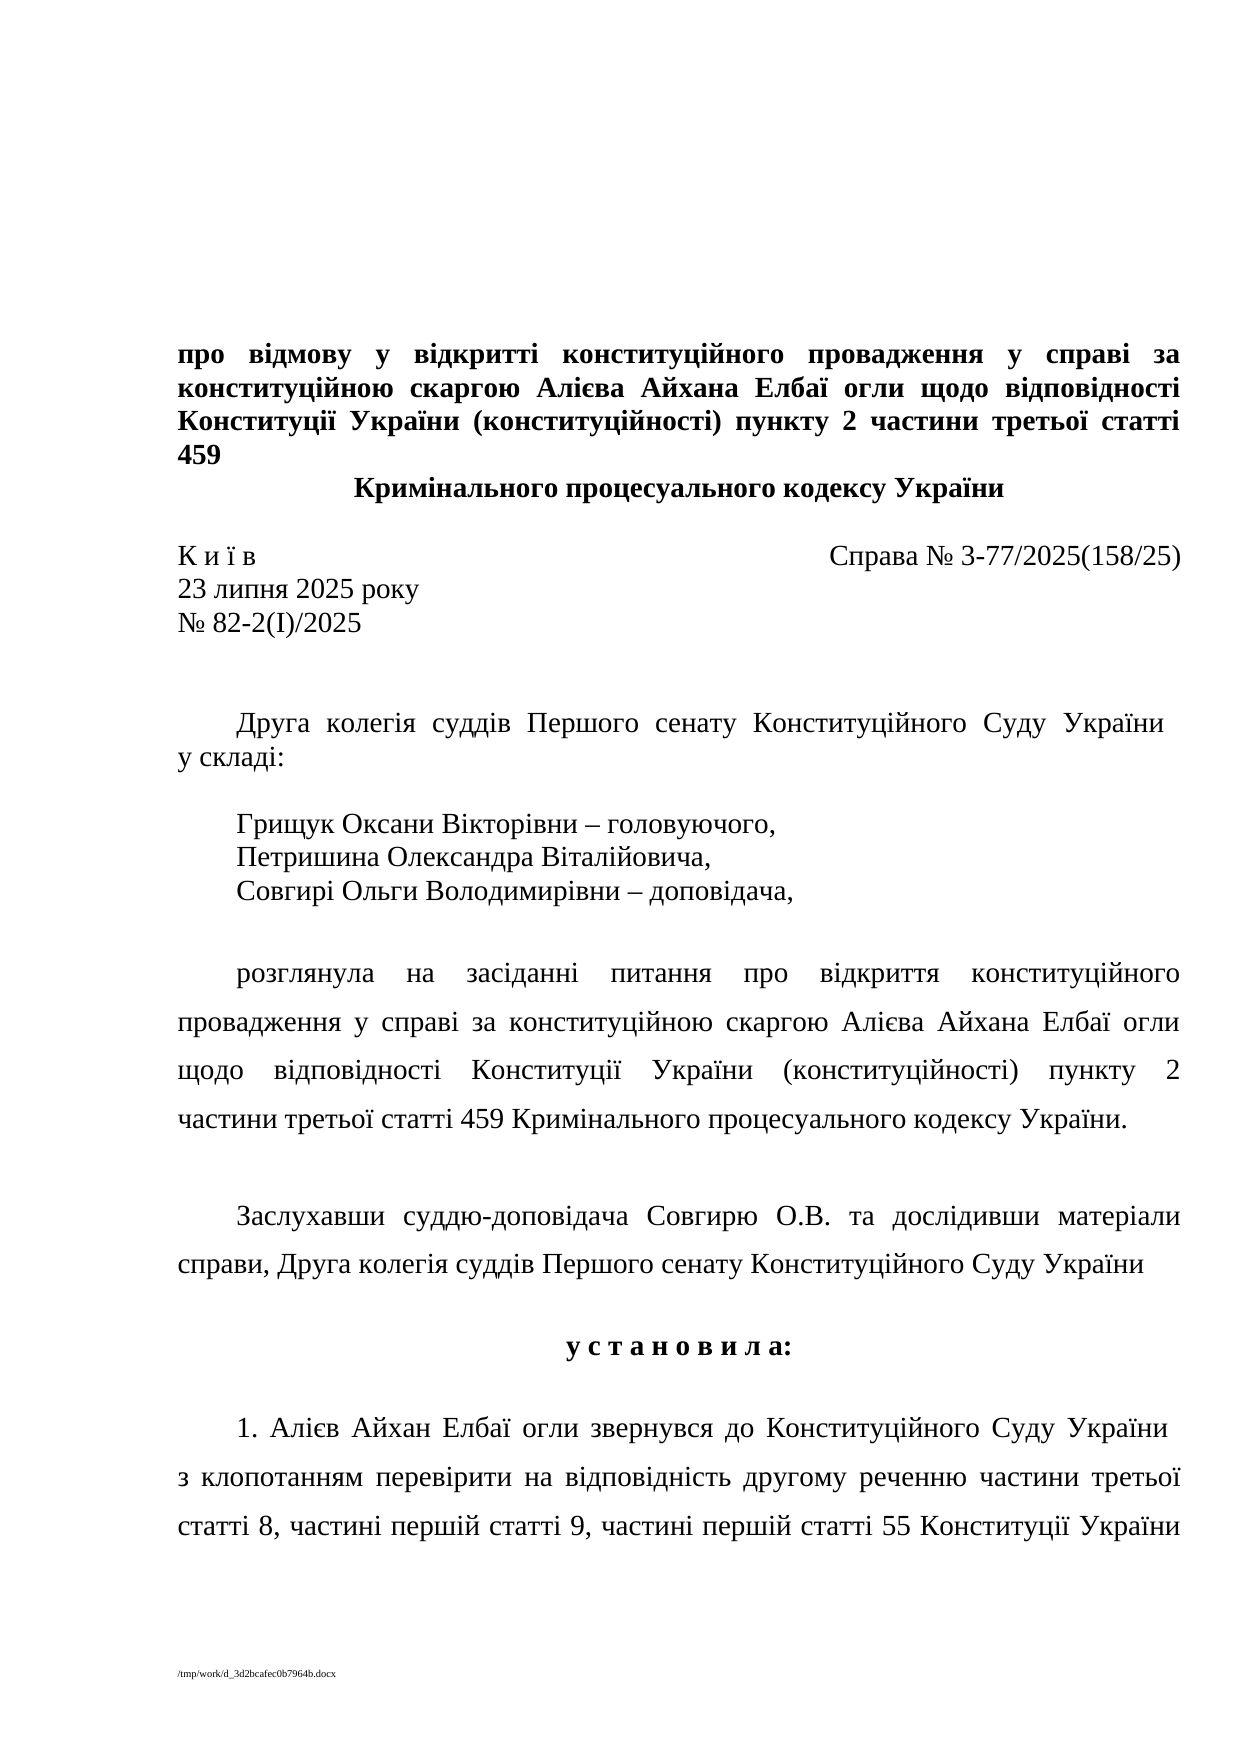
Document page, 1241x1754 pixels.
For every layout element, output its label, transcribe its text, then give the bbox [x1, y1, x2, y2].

text № 82-2(І)/2025 [177, 605, 1181, 638]
text розглянула на засіданні питання про відкриття конституційного провадження у справі за конституційною скаргою Алієва Айхана Елбаї огли щодо відповідності Конституції України (конституційності) пункту 2 частини третьої статті 459 Кримінального процесуального кодексу України. [177, 955, 1181, 1134]
text 23 липня 2025 року [177, 571, 1181, 605]
text Петришина Олександра Віталійовича, [177, 839, 1181, 873]
text Друга колегія суддів Першого сенату Конституційного Суду України у складі: [177, 705, 1181, 772]
text Грищук Оксани Вікторівни – головуючого, [177, 806, 1181, 839]
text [177, 1411, 1181, 1541]
text К и ї в Справа № 3-77/2025(158/25) [177, 538, 1181, 571]
text Заслухавши суддю-доповідача Совгирю О.В. та дослідивши матеріали справи, Друга колегія суддів Першого сенату Конституційного Суду України [177, 1198, 1181, 1280]
text у с т а н о в и л а: [177, 1328, 1181, 1362]
text Совгирі Ольги Володимирівни – доповідача, [177, 873, 1181, 907]
text про відмову у відкритті конституційного провадження у справі за конституційною скаргою Алієва Айхана Елбаї огли щодо відповідності Конституції України (конституційності) пункту 2 частини третьої статті 459 Кримінального процесуального кодексу України [177, 336, 1181, 504]
